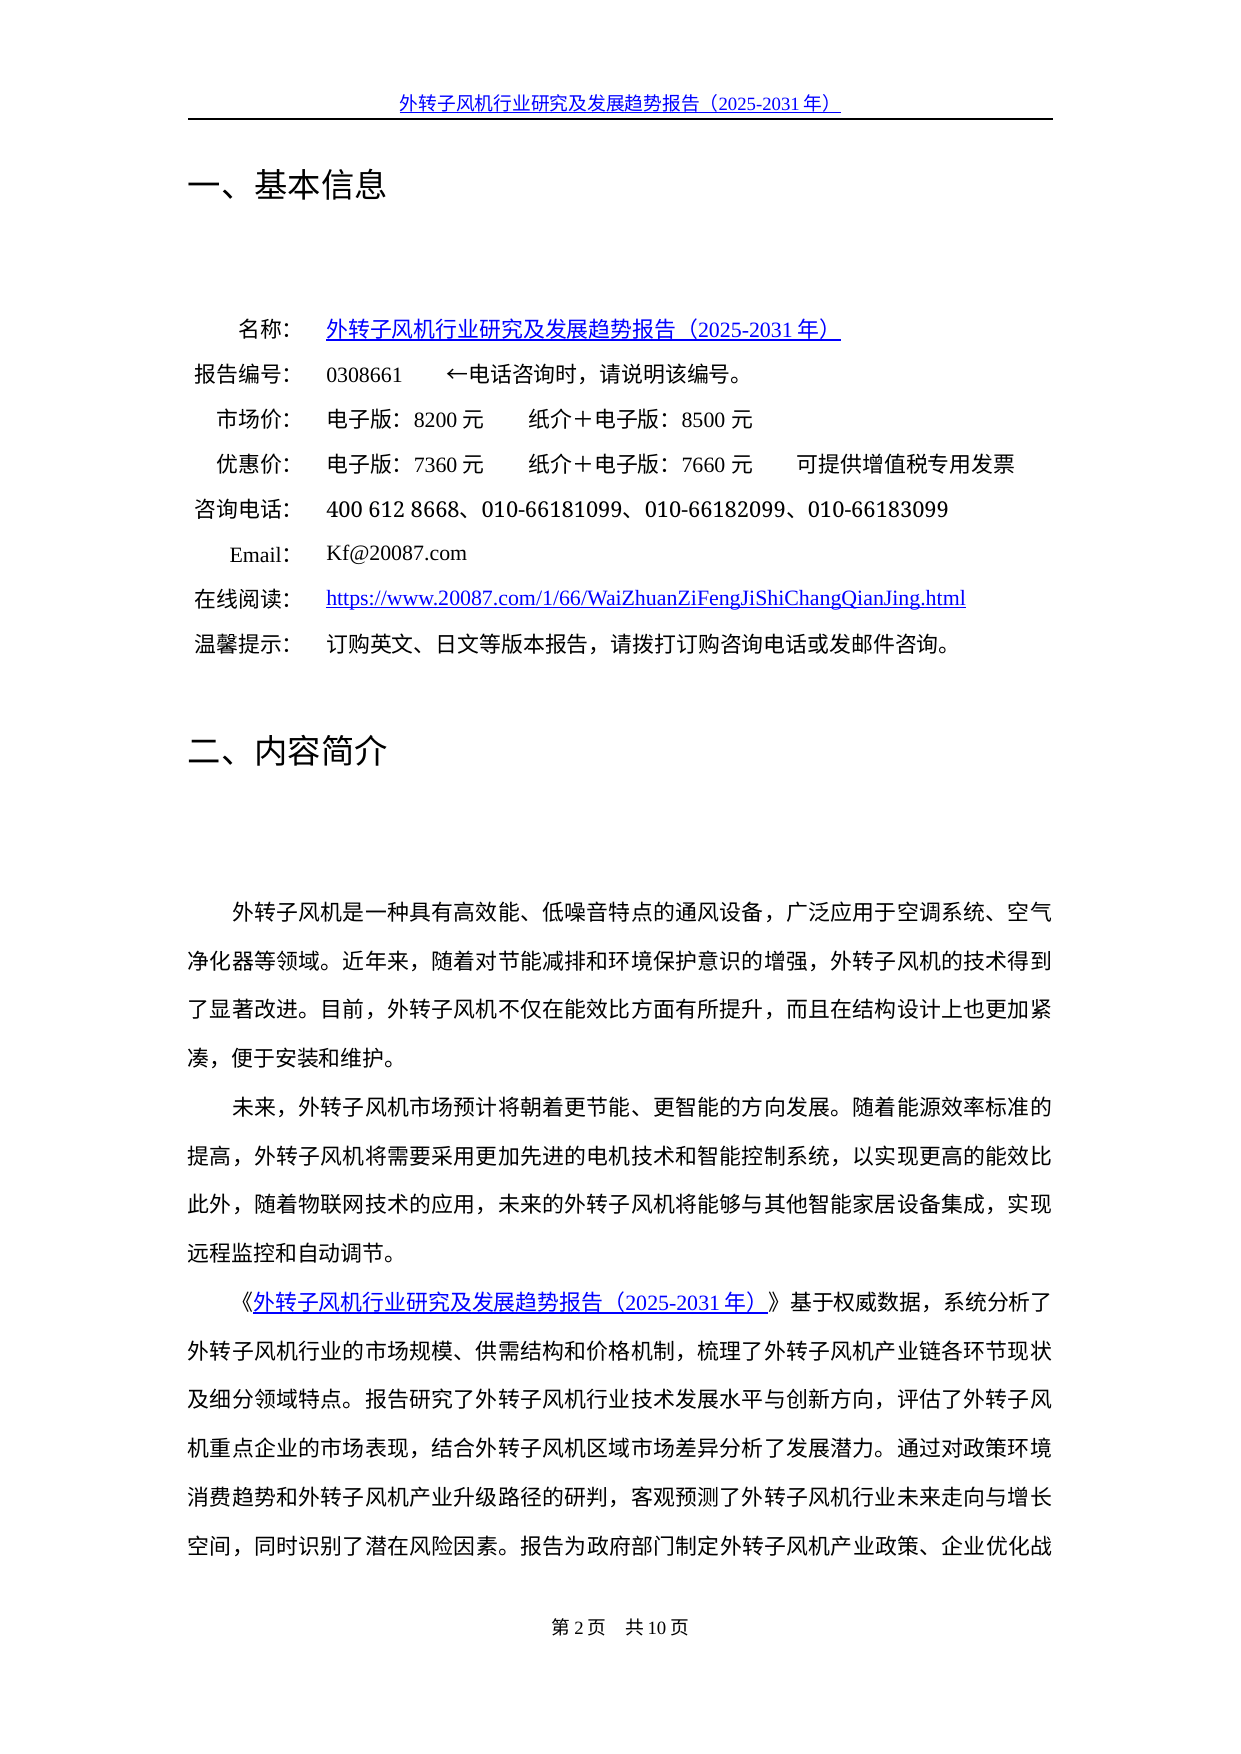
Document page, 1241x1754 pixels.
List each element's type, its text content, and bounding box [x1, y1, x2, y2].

title 一、基本信息 [187, 150, 1053, 215]
table_cell 订购英文、日文等版本报告，请拨打订购咨询电话或发邮件咨询。 [315, 627, 1073, 672]
table_cell 优惠价： [167, 447, 315, 492]
table_cell Kf@20087.com [315, 537, 1073, 582]
table_cell Email： [167, 537, 315, 582]
table_header 名称： [167, 312, 315, 357]
table_cell 电子版：8200 元 纸介＋电子版：8500 元 [315, 402, 1073, 447]
table_cell 咨询电话： [167, 492, 315, 537]
table_cell 0308661 ←电话咨询时，请说明该编号。 [315, 357, 1073, 402]
table_cell 报告编号： [167, 357, 315, 402]
table_cell 市场价： [167, 402, 315, 447]
table_header 外转子风机行业研究及发展趋势报告（2025-2031年） [315, 312, 1073, 357]
table_cell 400 612 8668、010-66181099、010-66182099、010-66183099 [315, 492, 1073, 537]
table_cell [315, 582, 1073, 627]
table_cell 电子版：7360 元 纸介＋电子版：7660 元 可提供增值税专用发票 [315, 447, 1073, 492]
table_cell 在线阅读： [167, 582, 315, 627]
table_cell 温馨提示： [167, 627, 315, 672]
title 二、内容简介 [187, 717, 1053, 782]
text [187, 894, 1053, 1561]
